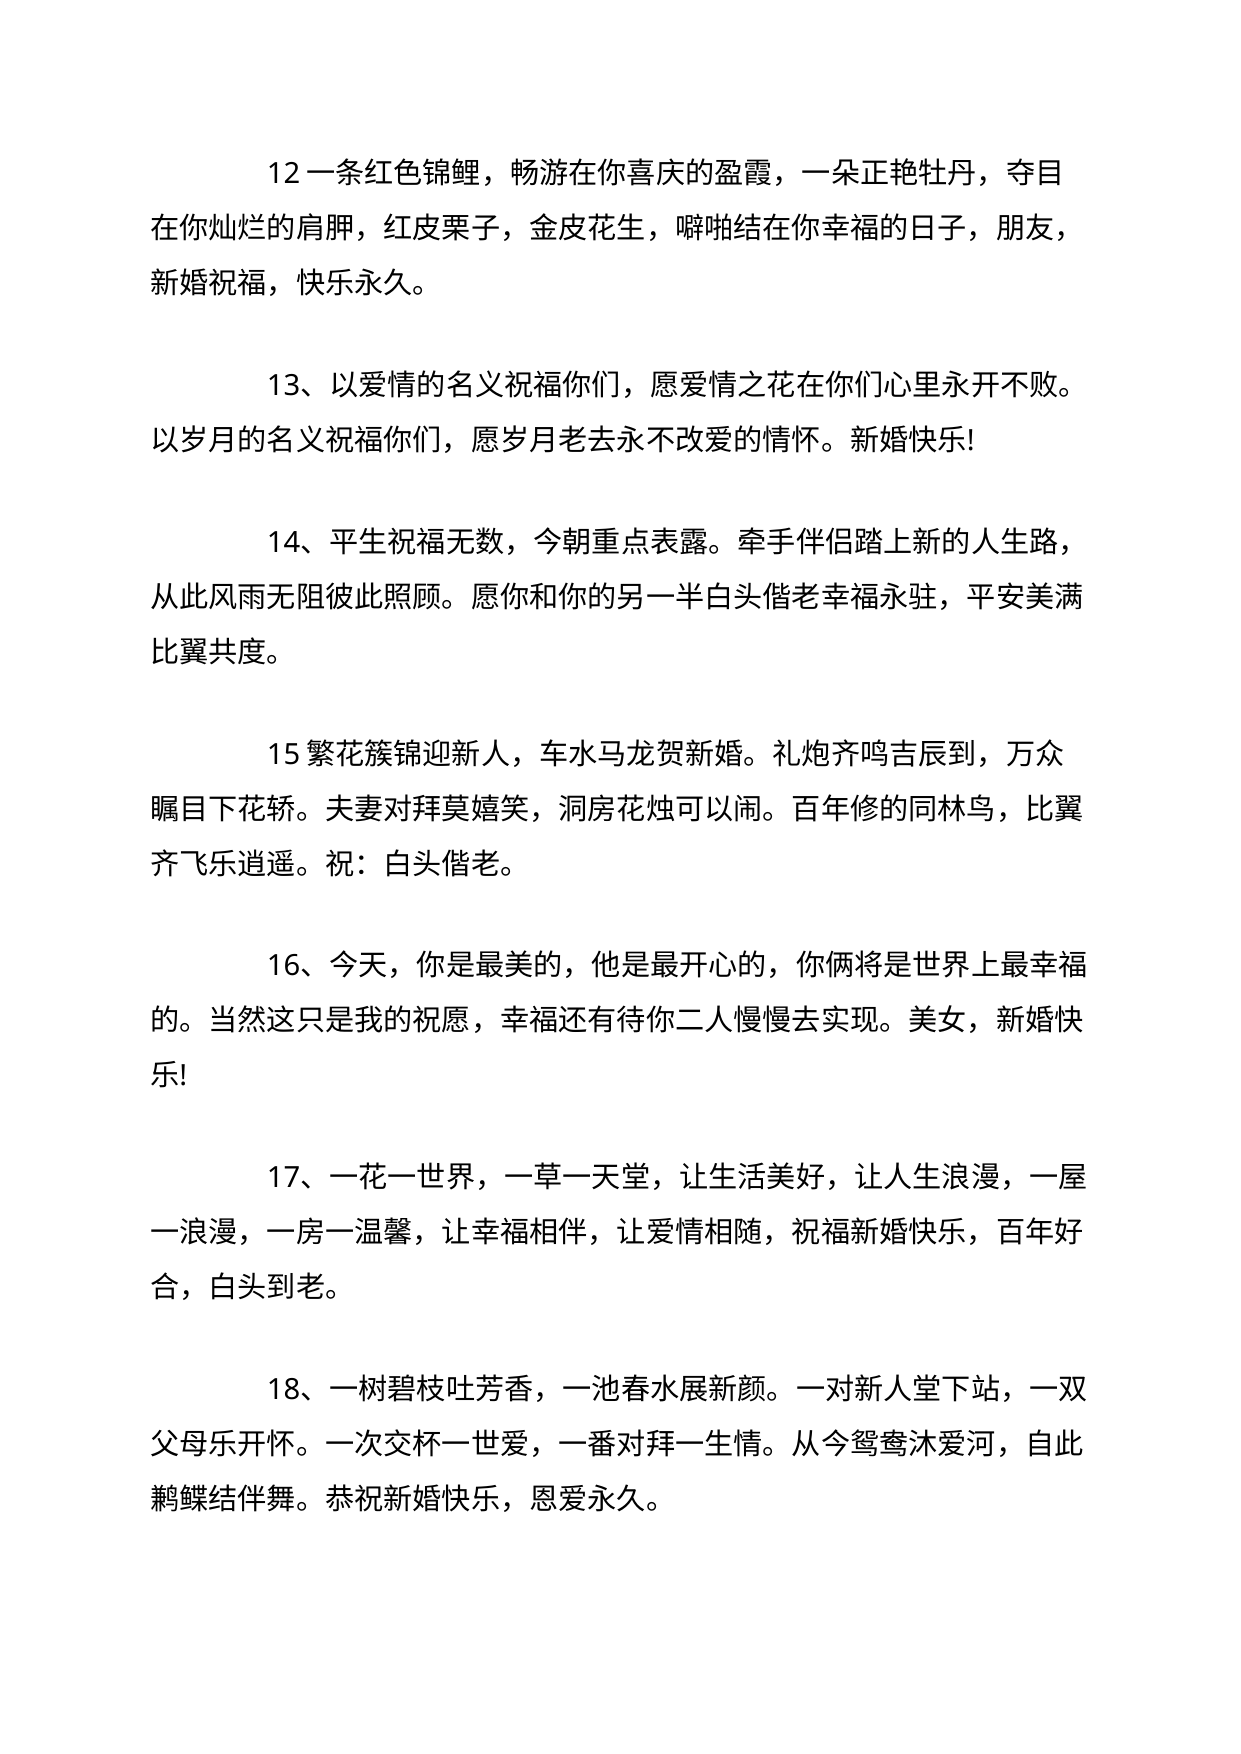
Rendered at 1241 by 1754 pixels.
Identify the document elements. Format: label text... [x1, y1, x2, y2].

text 12一条红色锦鲤，畅游在你喜庆的盈霞，一朵正艳牡丹，夺目在你灿烂的肩胛，红皮栗子，金皮花生，噼啪结在你幸福的日子，朋友，新婚祝福，快乐永久。 [150, 150, 1090, 302]
text 13、以爱情的名义祝福你们，愿爱情之花在你们心里永开不败。以岁月的名义祝福你们，愿岁月老去永不改爱的情怀。新婚快乐! [150, 362, 1090, 459]
text 15繁花簇锦迎新人，车水马龙贺新婚。礼炮齐鸣吉辰到，万众瞩目下花轿。夫妻对拜莫嬉笑，洞房花烛可以闹。百年修的同林鸟，比翼齐飞乐逍遥。祝：白头偕老。 [150, 730, 1090, 882]
text 14、平生祝福无数，今朝重点表露。牵手伴侣踏上新的人生路，从此风雨无阻彼此照顾。愿你和你的另一半白头偕老幸福永驻，平安美满比翼共度。 [150, 519, 1090, 671]
text 18、一树碧枝吐芳香，一池春水展新颜。一对新人堂下站，一双父母乐开怀。一次交杯一世爱，一番对拜一生情。从今鸳鸯沐爱河，自此鹣鲽结伴舞。恭祝新婚快乐，恩爱永久。 [150, 1366, 1090, 1518]
text 17、一花一世界，一草一天堂，让生活美好，让人生浪漫，一屋一浪漫，一房一温馨，让幸福相伴，让爱情相随，祝福新婚快乐，百年好合，白头到老。 [150, 1154, 1090, 1306]
text 16、今天，你是最美的，他是最开心的，你俩将是世界上最幸福的。当然这只是我的祝愿，幸福还有待你二人慢慢去实现。美女，新婚快乐! [150, 942, 1090, 1094]
